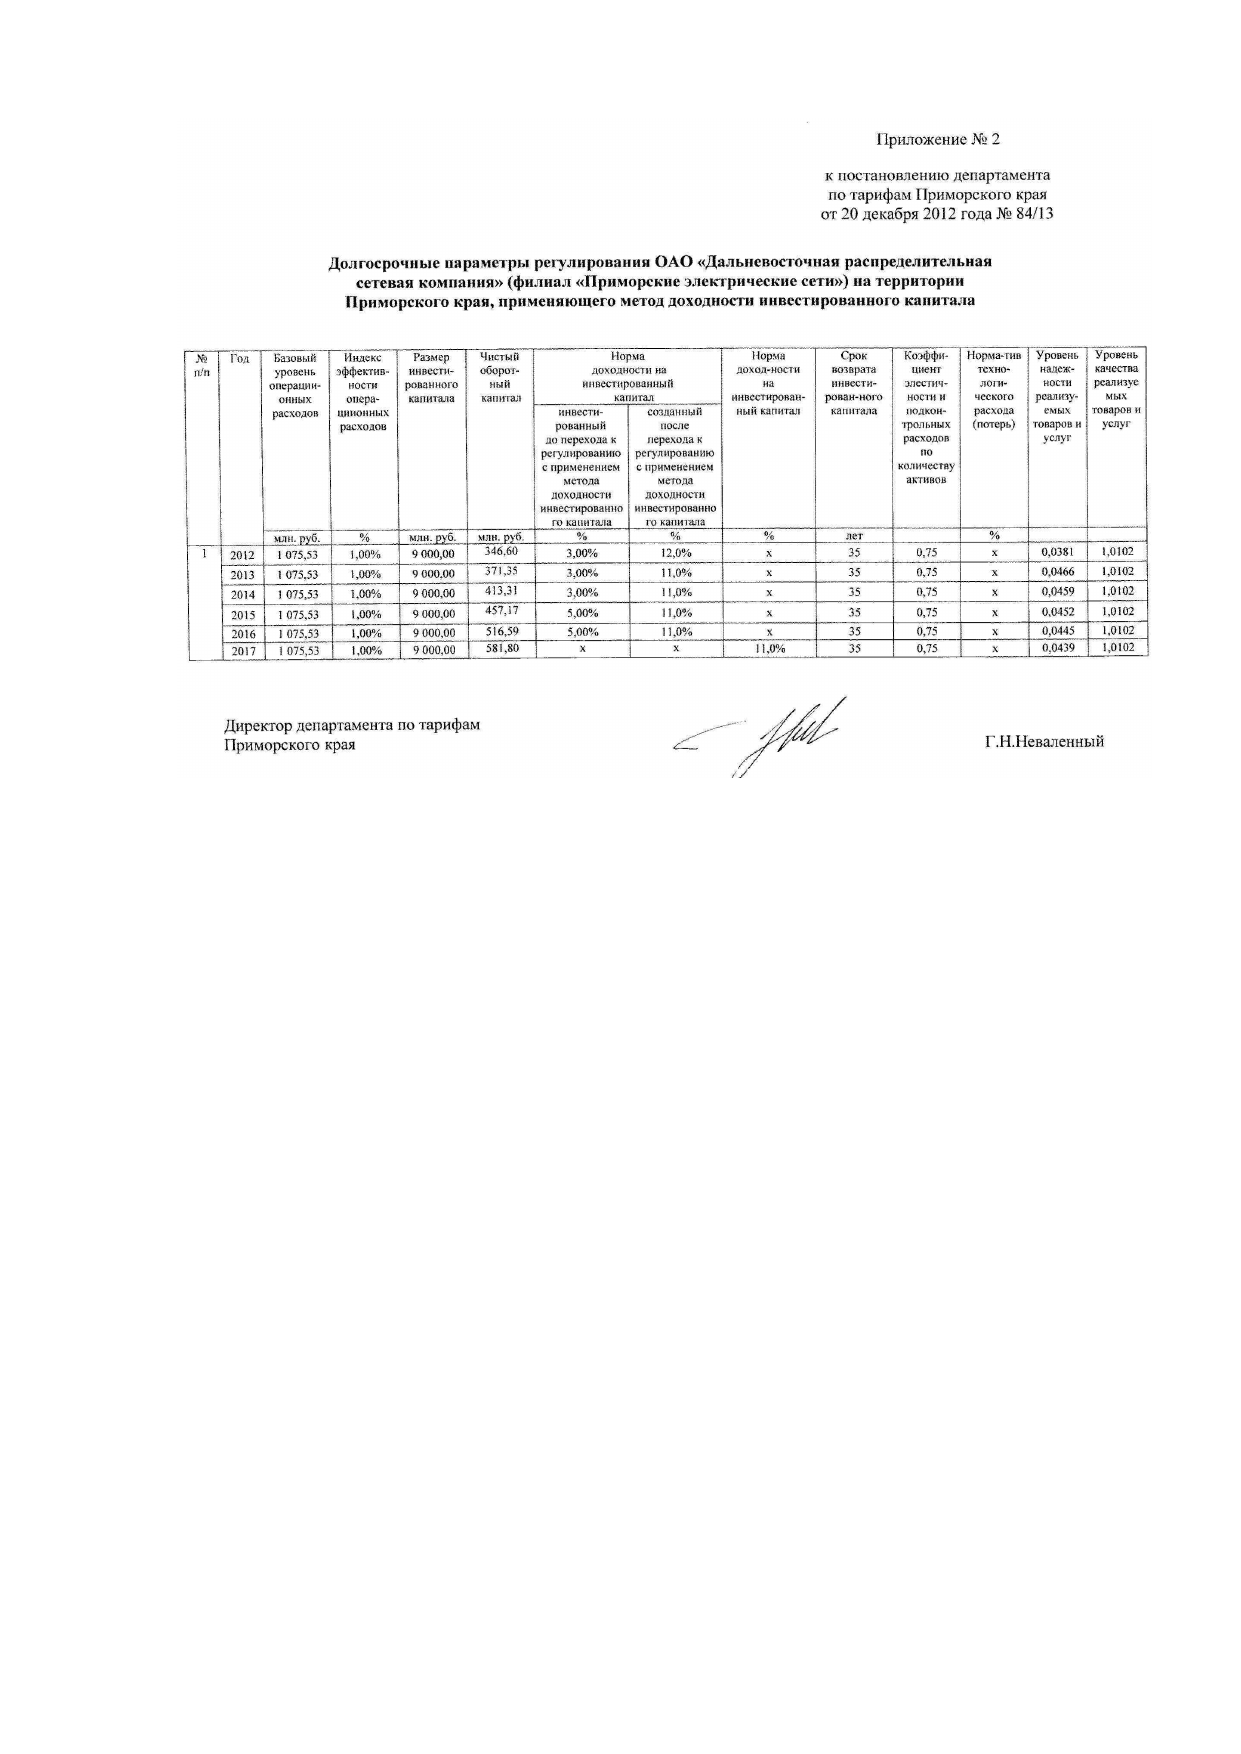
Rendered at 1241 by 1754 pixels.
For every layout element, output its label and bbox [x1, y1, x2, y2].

picture [177, 118, 1152, 778]
